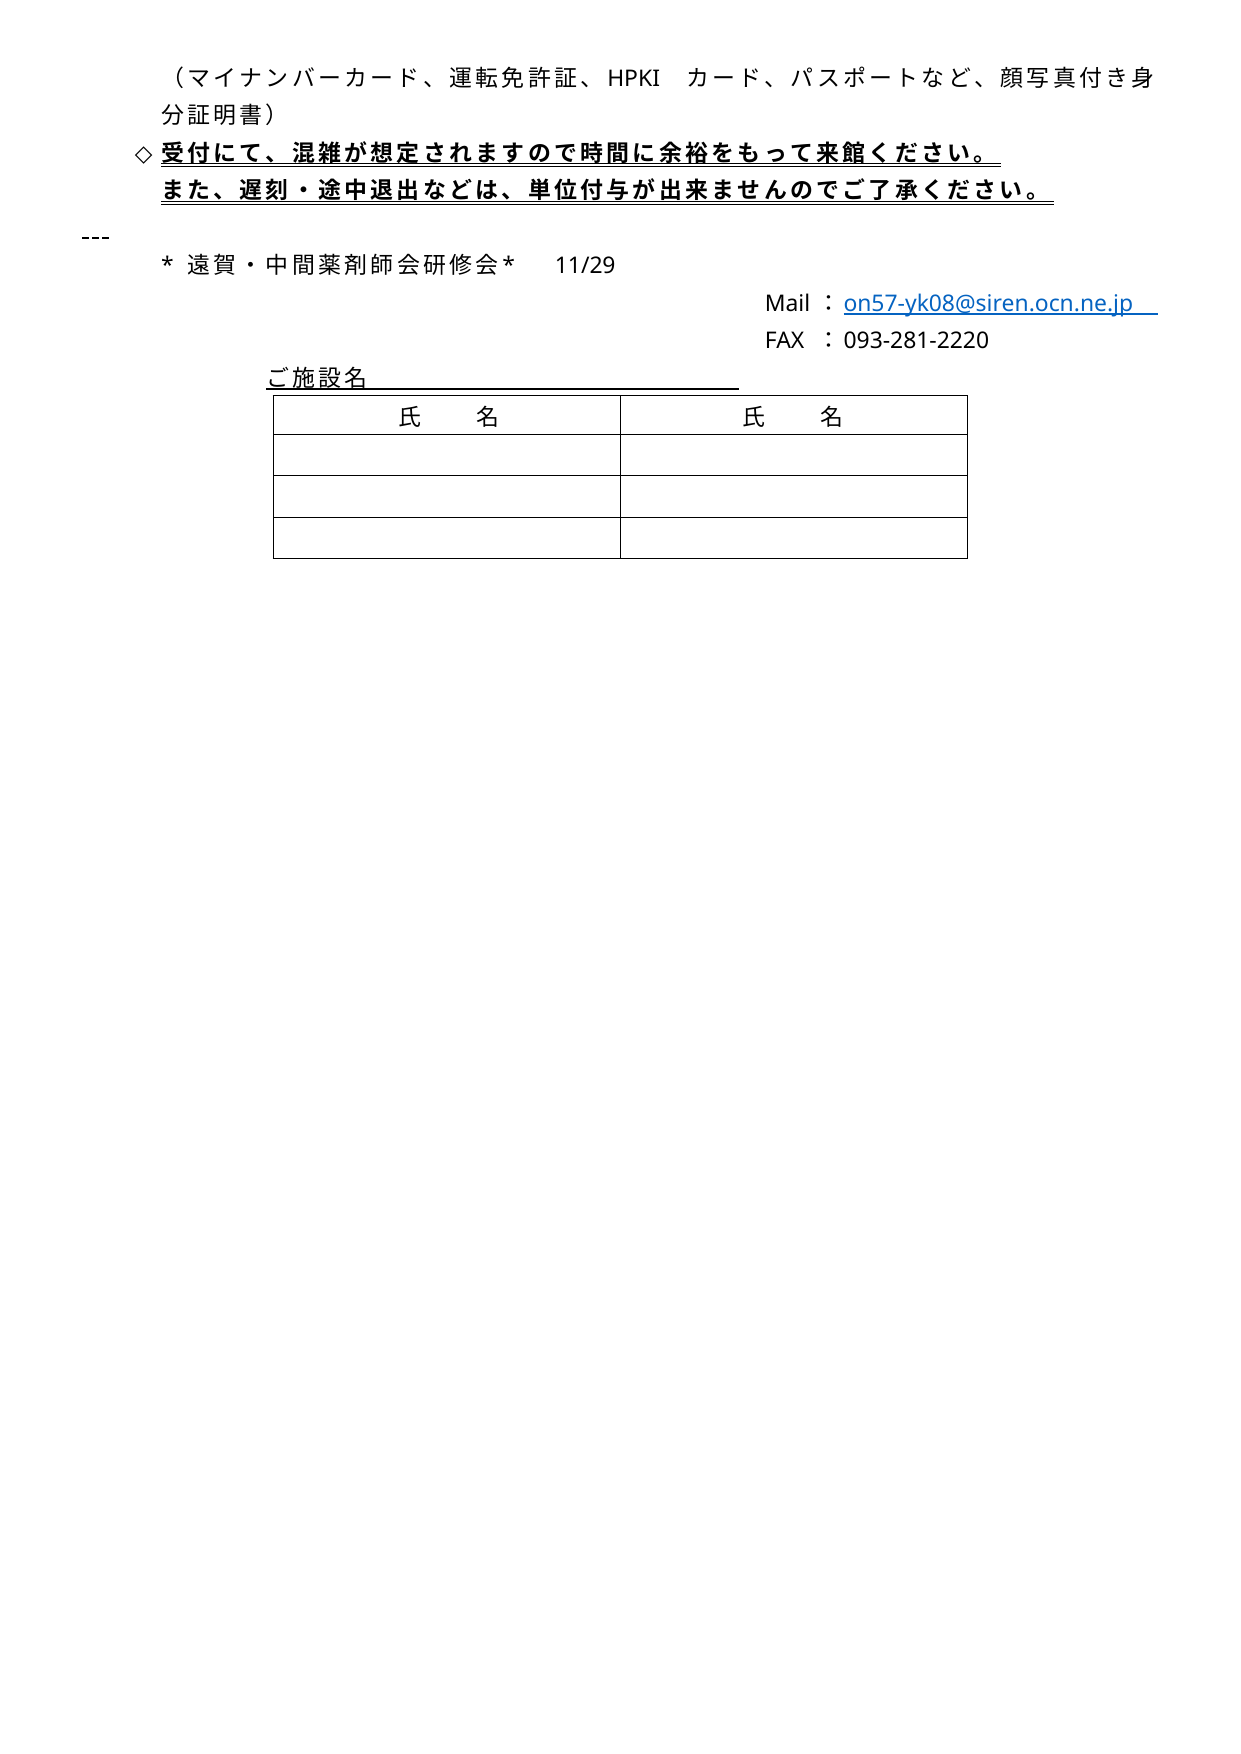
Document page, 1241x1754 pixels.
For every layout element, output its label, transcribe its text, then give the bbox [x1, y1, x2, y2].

text Mail：on57-yk08@siren.ocn.ne.jp [731, 283, 1158, 320]
table_header 氏 名 [274, 396, 620, 434]
table_cell [621, 476, 967, 517]
text ご施設名 [82, 358, 1158, 395]
text *遠賀・中間薬剤師会研修会* 11/29 [82, 245, 1158, 283]
table_cell [274, 518, 620, 558]
text （マイナンバーカード、運転免許証、HPKIカード、パスポートなど、顔写真付き身分証明書） [152, 58, 1158, 133]
text また、遅刻・途中退出などは、単位付与が出来ませんのでご了承ください。 [82, 170, 1158, 208]
table_cell [621, 435, 967, 475]
table_cell [274, 435, 620, 475]
text ◇受付にて、混雑が想定されますので時間に余裕をもって来館ください。 [82, 133, 1158, 170]
table_cell [621, 518, 967, 558]
text FAX ：093-281-2220 [731, 320, 1158, 358]
table_cell [274, 476, 620, 517]
table_header 氏 名 [621, 396, 967, 434]
